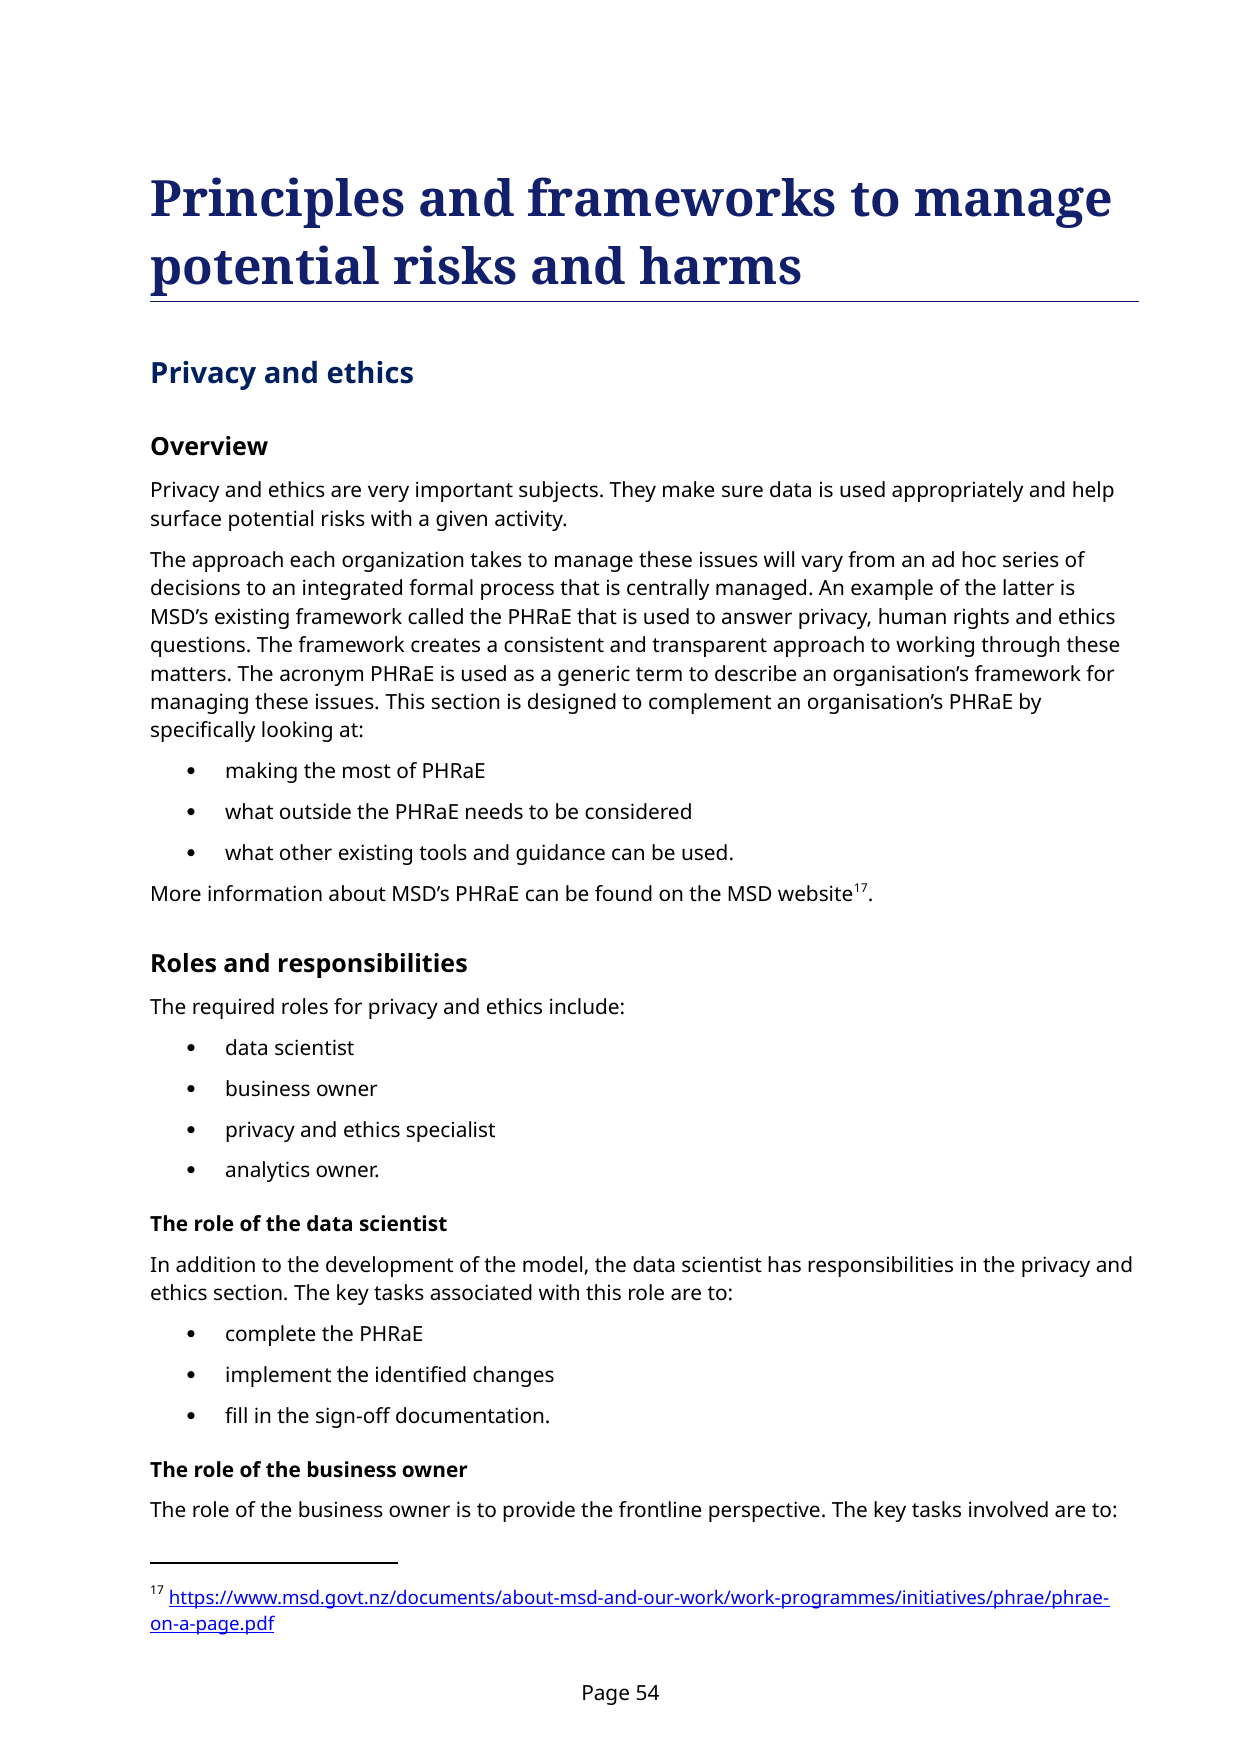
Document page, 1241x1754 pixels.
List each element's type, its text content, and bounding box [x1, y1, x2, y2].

subtitle The role of the business owner [150, 1455, 1137, 1483]
list making the most of PHRaE [187, 757, 1139, 785]
list privacy and ethics specialist [187, 1115, 1139, 1143]
list complete the PHRaE [187, 1319, 1139, 1348]
list data scientist [187, 1033, 1139, 1061]
list implement the identified changes [187, 1360, 1139, 1389]
subtitle Overview [150, 429, 1137, 463]
list analytics owner. [187, 1156, 1139, 1184]
subtitle Roles and responsibilities [150, 945, 1137, 979]
subtitle The role of the data scientist [150, 1209, 1137, 1237]
list what outside the PHRaE needs to be considered [187, 797, 1139, 826]
text In addition to the development of the model, the data scientist has responsibilities in the privacy and ethics section. The key tasks associated with this role are to: [150, 1250, 1137, 1307]
text More information about MSD’s PHRaE can be found on the MSD website. [150, 879, 1137, 908]
list fill in the sign-off documentation. [187, 1401, 1139, 1430]
text The approach each organization takes to manage these issues will vary from an ad hoc series of decisions to an integrated formal process that is centrally managed. An example of the latter is MSD’s existing framework called the PHRaE that is used to answer privacy, human rights and ethics questions. The framework creates a consistent and transparent approach to working through these matters. The acronym PHRaE is used as a generic term to describe an organisation’s framework for managing these issues. This section is designed to complement an organisation’s PHRaE by specifically looking at: [150, 545, 1137, 744]
list business owner [187, 1074, 1139, 1102]
text The role of the business owner is to provide the frontline perspective. The key tasks involved are to: [150, 1496, 1137, 1524]
text The required roles for privacy and ethics include: [150, 992, 1137, 1020]
subtitle Privacy and ethics [150, 352, 1137, 392]
list what other existing tools and guidance can be used. [187, 838, 1139, 867]
subtitle Principles and frameworks to manage potential risks and harms [150, 162, 1139, 301]
text Privacy and ethics are very important subjects. They make sure data is used appropriately and help surface potential risks with a given activity. [150, 476, 1137, 532]
